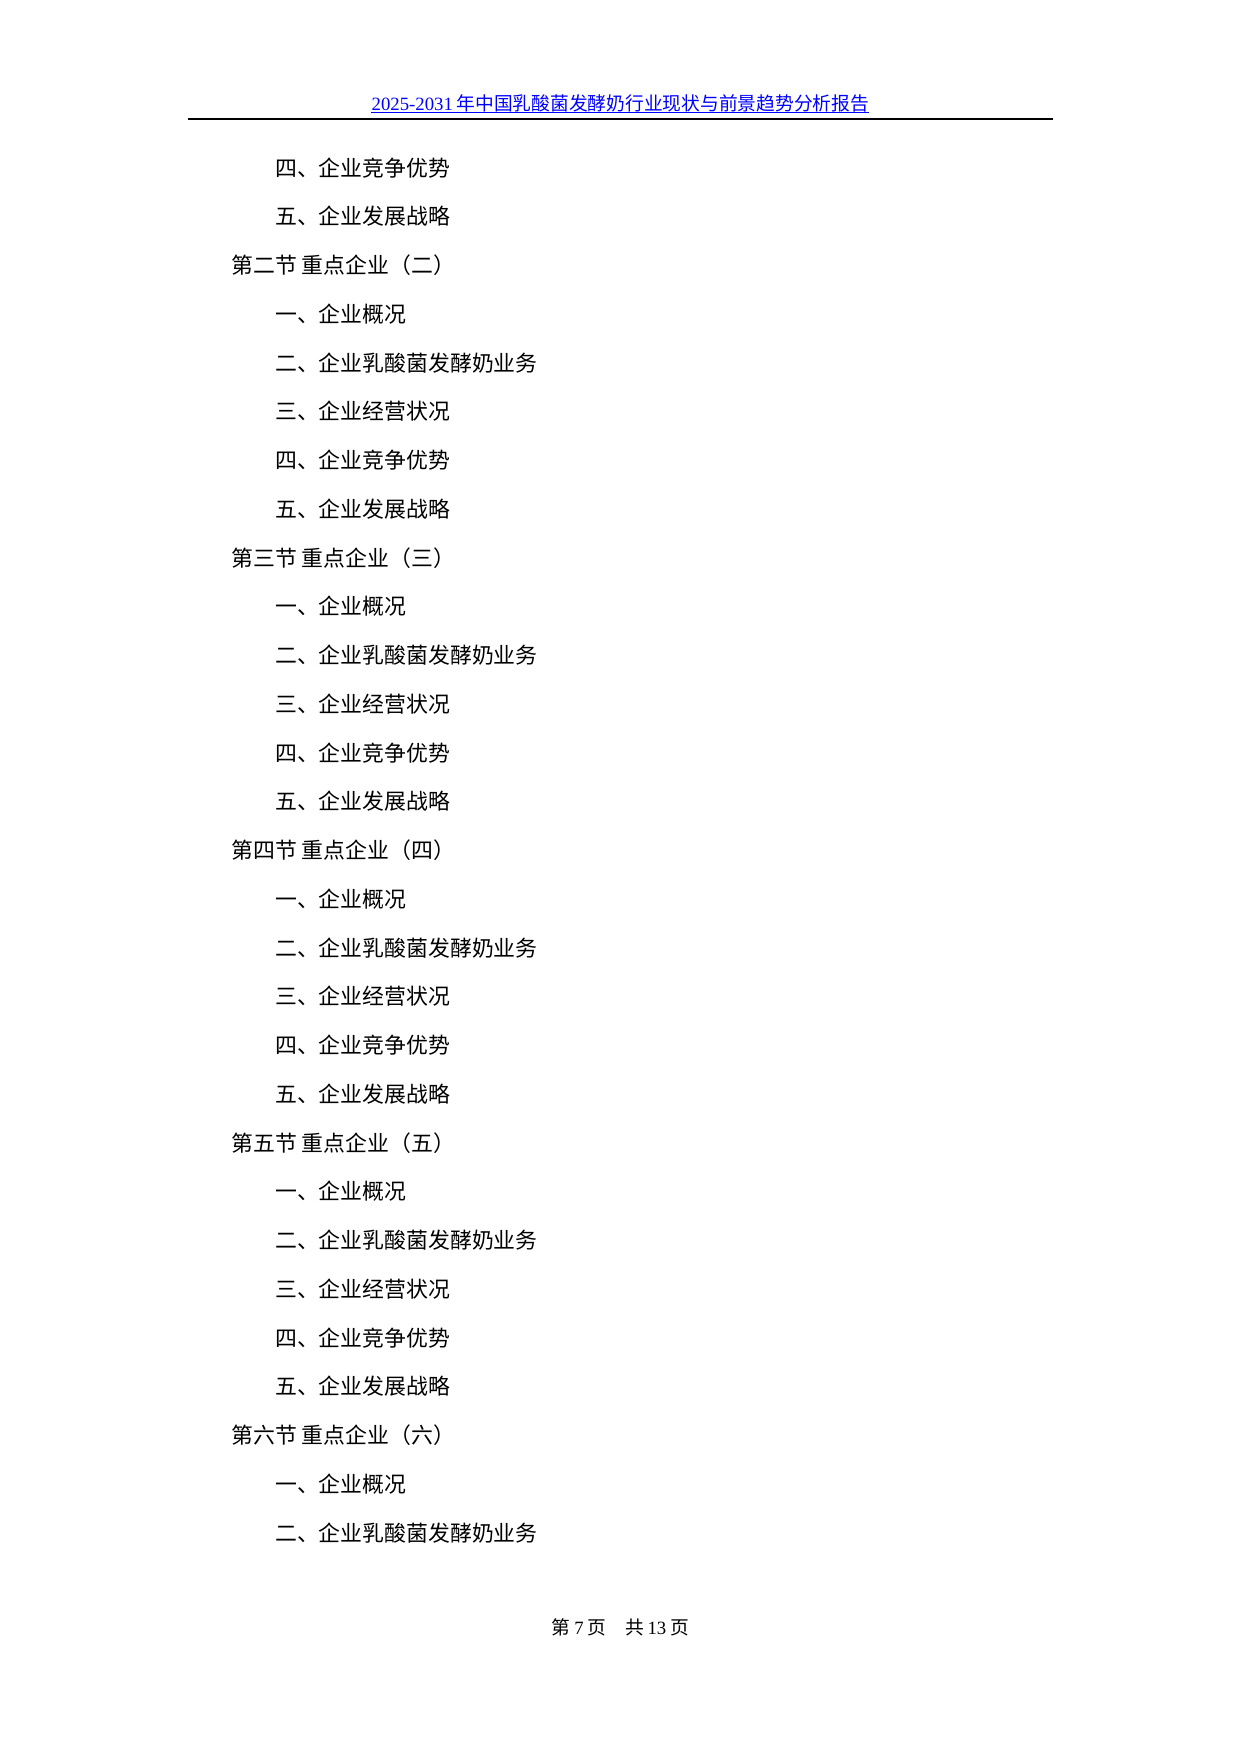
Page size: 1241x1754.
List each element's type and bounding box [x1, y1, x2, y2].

text [187, 150, 1053, 1548]
